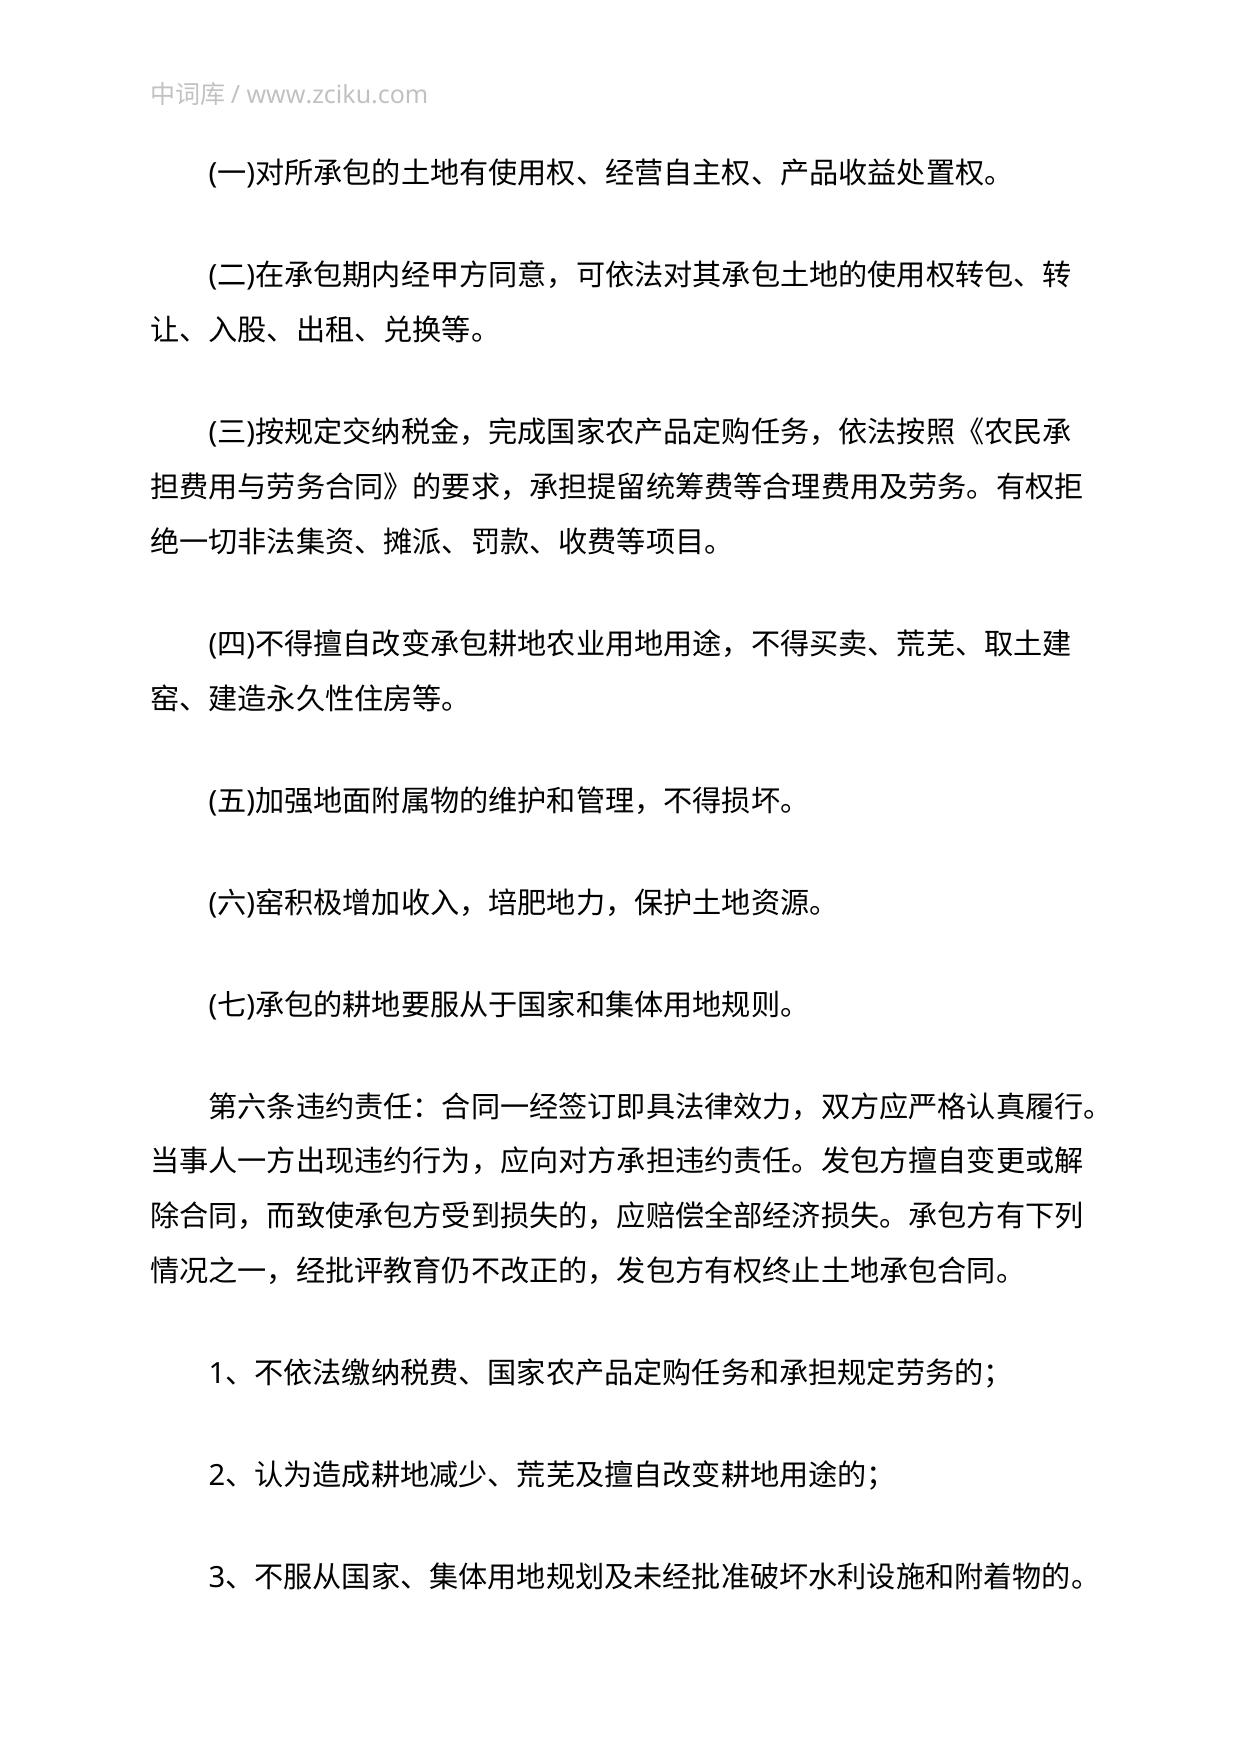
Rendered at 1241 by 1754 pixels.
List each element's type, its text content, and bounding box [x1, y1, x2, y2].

text (一)对所承包的土地有使用权、经营自主权、产品收益处置权。 [150, 150, 1090, 192]
text 1、不依法缴纳税费、国家农产品定购任务和承担规定劳务的； [150, 1349, 1090, 1392]
text (二)在承包期内经甲方同意，可依法对其承包土地的使用权转包、转让、入股、出租、兑换等。 [150, 252, 1090, 349]
text (四)不得擅自改变承包耕地农业用地用途，不得买卖、荒芜、取土建窑、建造永久性住房等。 [150, 620, 1090, 718]
text (六)窑积极增加收入，培肥地力，保护土地资源。 [150, 879, 1090, 922]
text 2、认为造成耕地减少、荒芜及擅自改变耕地用途的； [150, 1452, 1090, 1494]
text (七)承包的耕地要服从于国家和集体用地规则。 [150, 981, 1090, 1023]
text (三)按规定交纳税金，完成国家农产品定购任务，依法按照《农民承担费用与劳务合同》的要求，承担提留统筹费等合理费用及劳务。有权拒绝一切非法集资、摊派、罚款、收费等项目。 [150, 409, 1090, 561]
text 3、不服从国家、集体用地规划及未经批准破坏水利设施和附着物的。 [150, 1553, 1090, 1596]
text (五)加强地面附属物的维护和管理，不得损坏。 [150, 777, 1090, 819]
text 第六条违约责任：合同一经签订即具法律效力，双方应严格认真履行。当事人一方出现违约行为，应向对方承担违约责任。发包方擅自变更或解除合同，而致使承包方受到损失的，应赔偿全部经济损失。承包方有下列情况之一，经批评教育仍不改正的，发包方有权终止土地承包合同。 [150, 1083, 1090, 1290]
